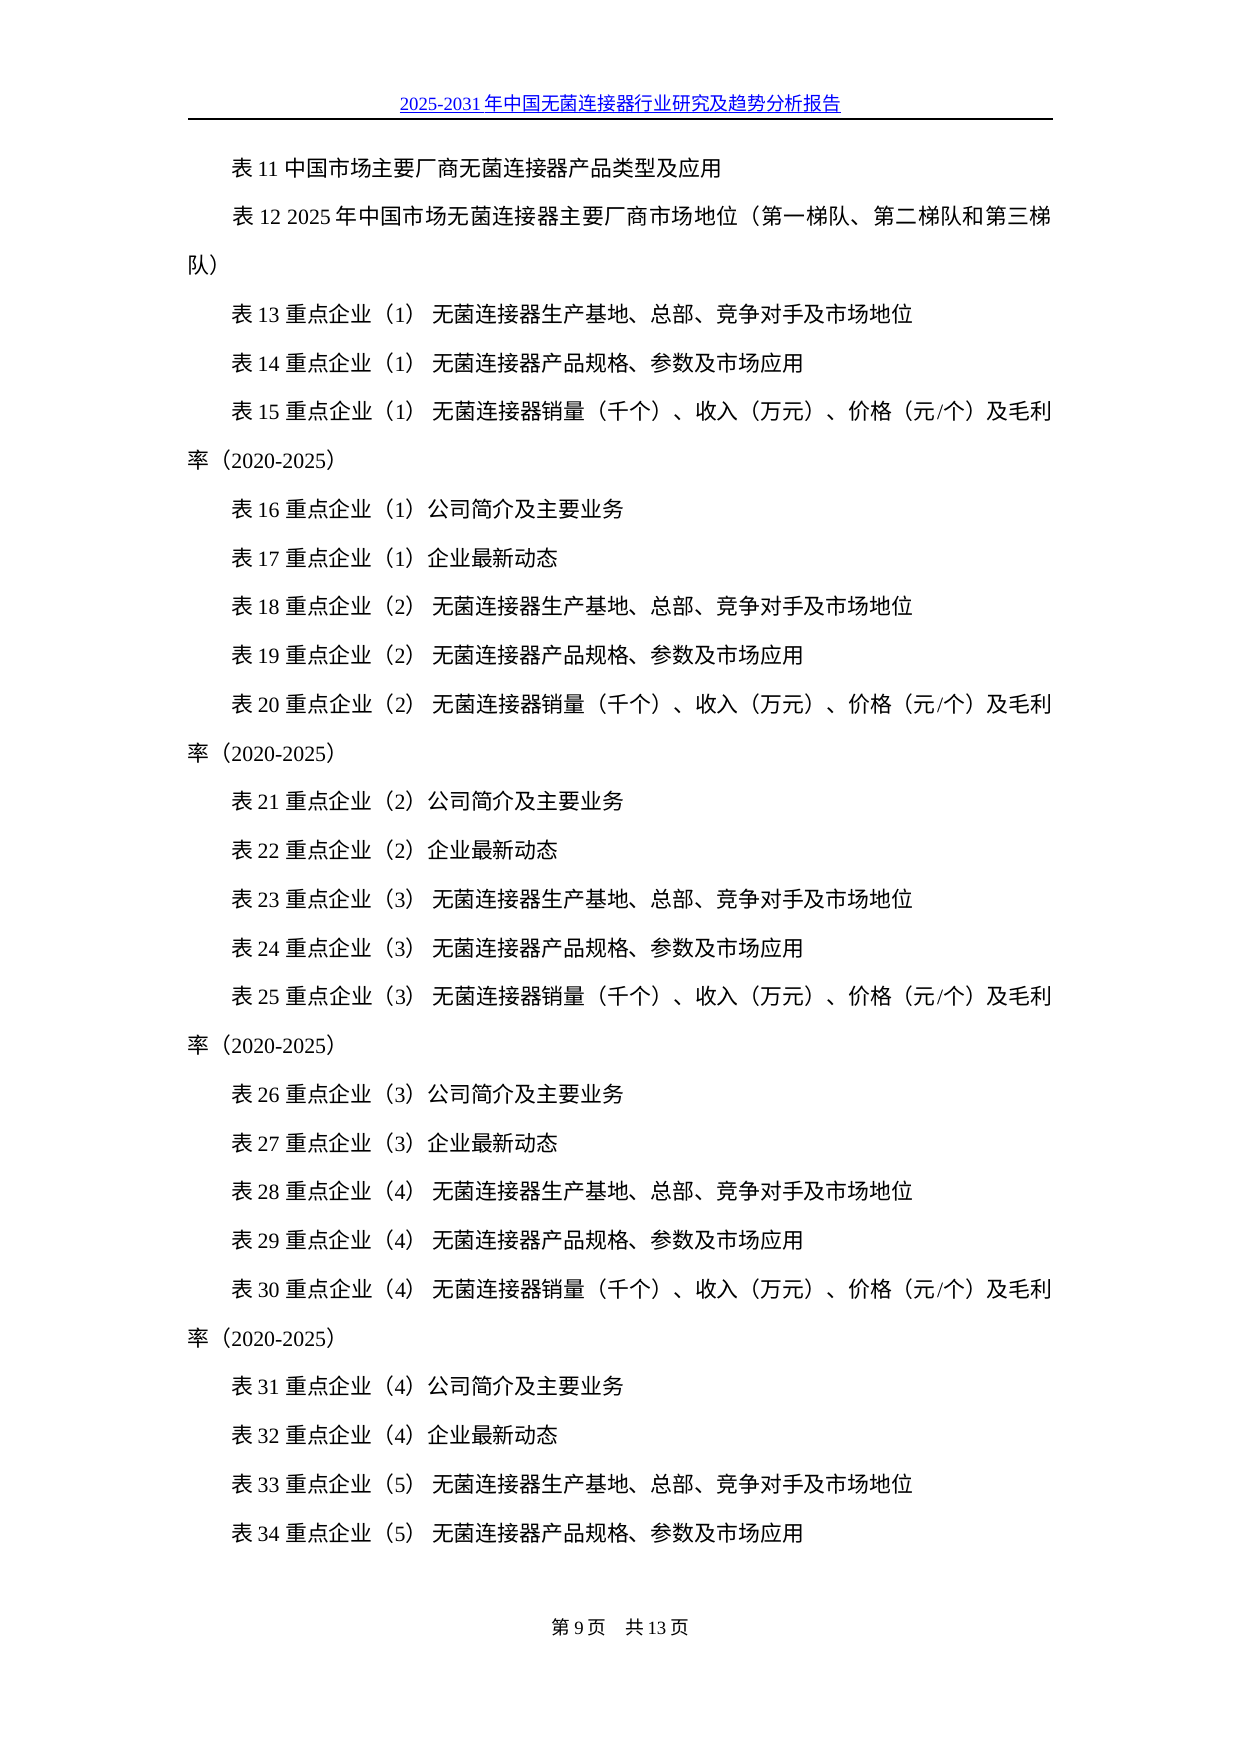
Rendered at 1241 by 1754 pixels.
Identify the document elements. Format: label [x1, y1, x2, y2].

text [187, 150, 1053, 1548]
